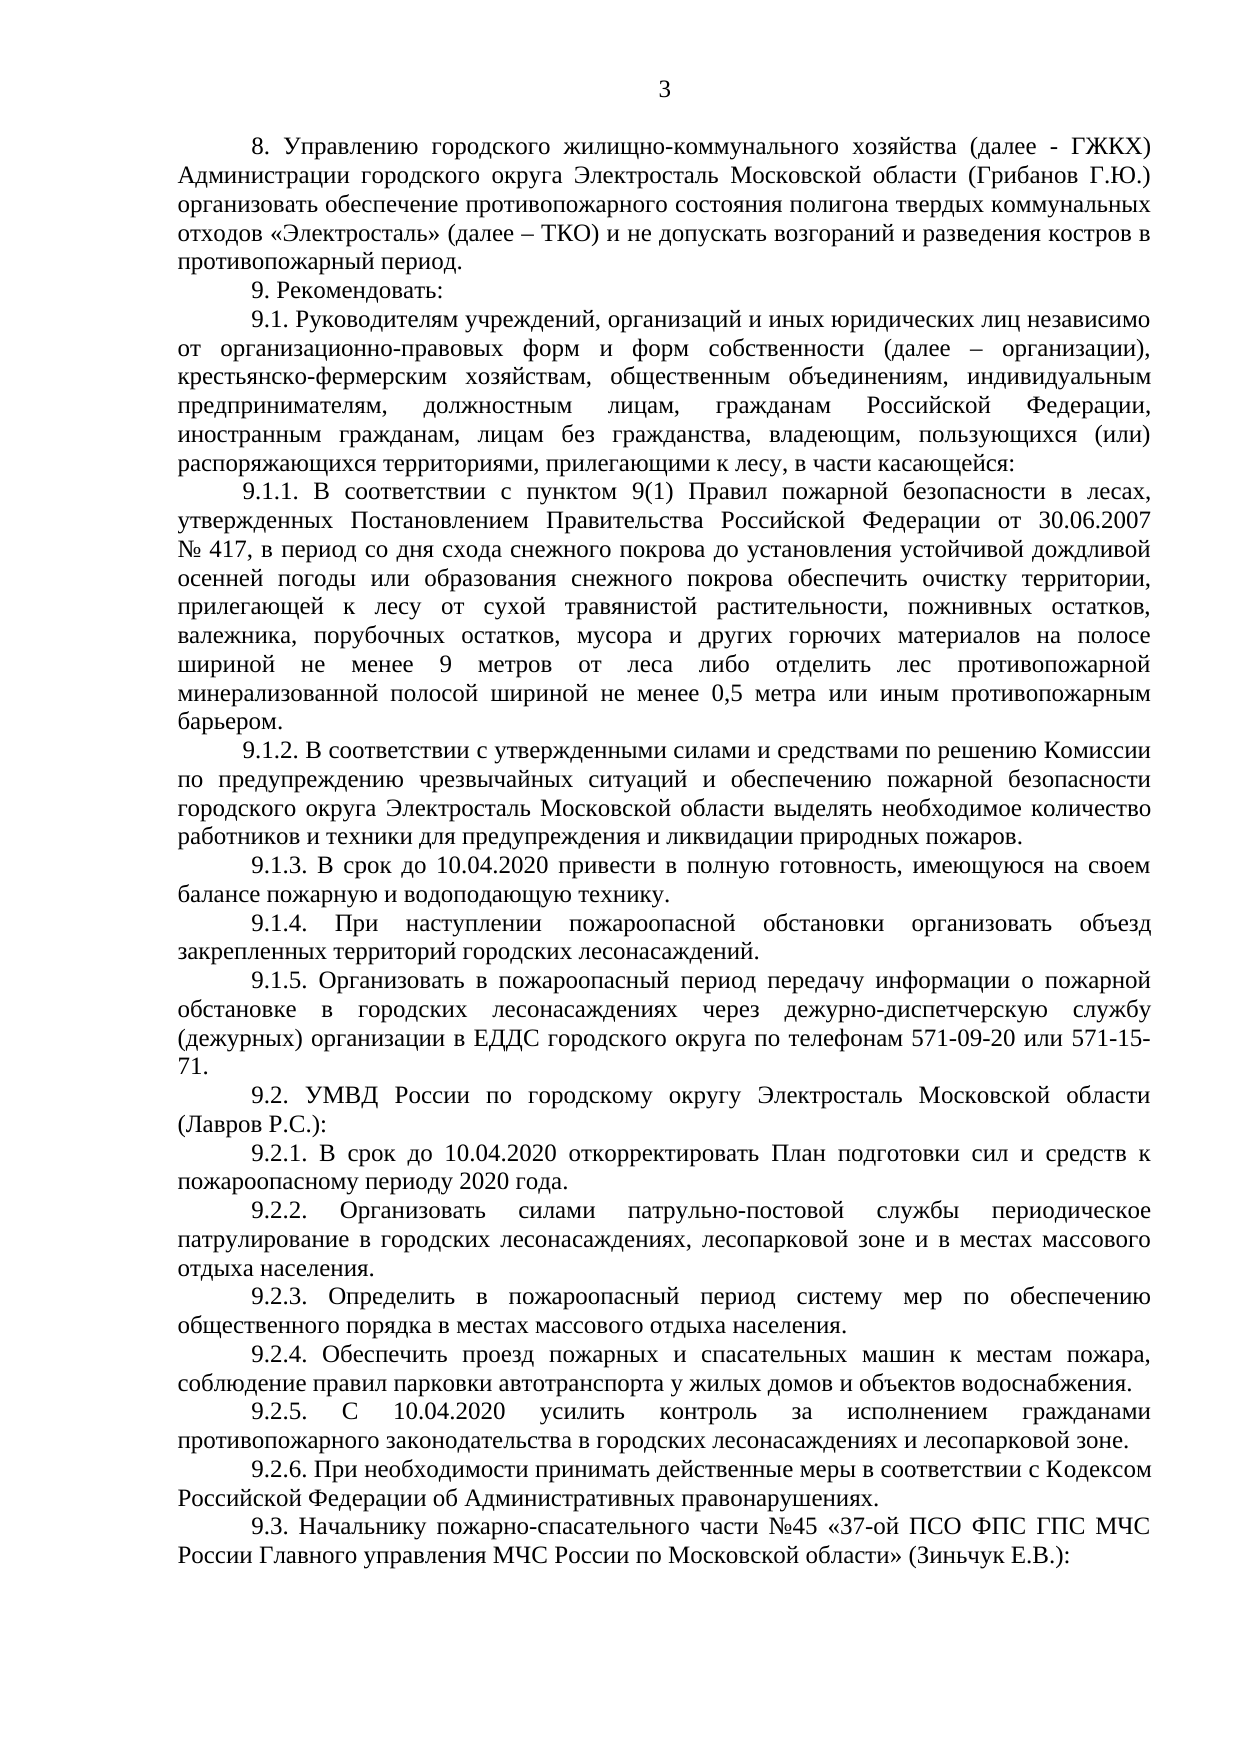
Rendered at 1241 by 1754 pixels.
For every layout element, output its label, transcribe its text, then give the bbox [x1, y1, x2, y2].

text 8. Управлению городского жилищно-коммунального хозяйства (далее - ГЖКХ) Администрации городского округа Электросталь Московской области (Грибанов Г.Ю.) организовать обеспечение противопожарного состояния полигона твердых коммунальных отходов «Электросталь» (далее – ТКО) и не допускать возгораний и разведения костров в противопожарный период. [177, 131, 1152, 275]
text 9.1.3. В срок до 10.04.2020 привести в полную готовность, имеющуюся на своем балансе пожарную и водоподающую технику. [177, 850, 1152, 908]
text 9.2.2. Организовать силами патрульно-постовой службы периодическое патрулирование в городских лесонасаждениях, лесопарковой зоне и в местах массового отдыха населения. [177, 1195, 1152, 1281]
text 9.2. УМВД России по городскому округу Электросталь Московской области (Лавров Р.С.): [177, 1080, 1152, 1138]
text 9. Рекомендовать: [177, 275, 1152, 304]
text 9.1.4. При наступлении пожароопасной обстановки организовать объезд закрепленных территорий городских лесонасаждений. [177, 908, 1152, 965]
text 9.2.6. При необходимости принимать действенные меры в соответствии с Кодексом Российской Федерации об Административных правонарушениях. [177, 1454, 1152, 1511]
text 9.1. Руководителям учреждений, организаций и иных юридических лиц независимо от организационно-правовых форм и форм собственности (далее – организации), крестьянско-фермерским хозяйствам, общественным объединениям, индивидуальным предпринимателям, должностным лицам, гражданам Российской Федерации, иностранным гражданам, лицам без гражданства, владеющим, пользующихся (или) распоряжающихся территориями, прилегающими к лесу, в части касающейся: [177, 304, 1152, 476]
text 9.2.3. Определить в пожароопасный период систему мер по обеспечению общественного порядка в местах массового отдыха населения. [177, 1281, 1152, 1339]
text 9.1.2. В соответствии с утвержденными силами и средствами по решению Комиссии по предупреждению чрезвычайных ситуаций и обеспечению пожарной безопасности городского округа Электросталь Московской области выделять необходимое количество работников и техники для предупреждения и ликвидации природных пожаров. [177, 735, 1152, 850]
text 9.2.1. В срок до 10.04.2020 откорректировать План подготовки сил и средств к пожароопасному периоду 2020 года. [177, 1138, 1152, 1195]
text 9.1.5. Организовать в пожароопасный период передачу информации о пожарной обстановке в городских лесонасаждениях через дежурно-диспетчерскую службу (дежурных) организации в ЕДДС городского округа по телефонам 571-09-20 или 571-15-71. [177, 965, 1152, 1080]
text 9.3. Начальнику пожарно-спасательного части №45 «37-ой ПСО ФПС ГПС МЧС России Главного управления МЧС России по Московской области» (Зиньчук Е.В.): [177, 1511, 1152, 1569]
text 9.2.4. Обеспечить проезд пожарных и спасательных машин к местам пожара, соблюдение правил парковки автотранспорта у жилых домов и объектов водоснабжения. [177, 1339, 1152, 1396]
text 9.1.1. В соответствии с пунктом 9(1) Правил пожарной безопасности в лесах, утвержденных Постановлением Правительства Российской Федерации от 30.06.2007 № 417, в период со дня схода снежного покрова до установления устойчивой дождливой осенней погоды или образования снежного покрова обеспечить очистку территории, прилегающей к лесу от сухой травянистой растительности, пожнивных остатков, валежника, порубочных остатков, мусора и других горючих материалов на полосе шириной не менее 9 метров от леса либо отделить лес противопожарной минерализованной полосой шириной не менее 0,5 метра или иным противопожарным барьером. [177, 476, 1152, 735]
text 9.2.5. С 10.04.2020 усилить контроль за исполнением гражданами противопожарного законодательства в городских лесонасаждениях и лесопарковой зоне. [177, 1396, 1152, 1454]
